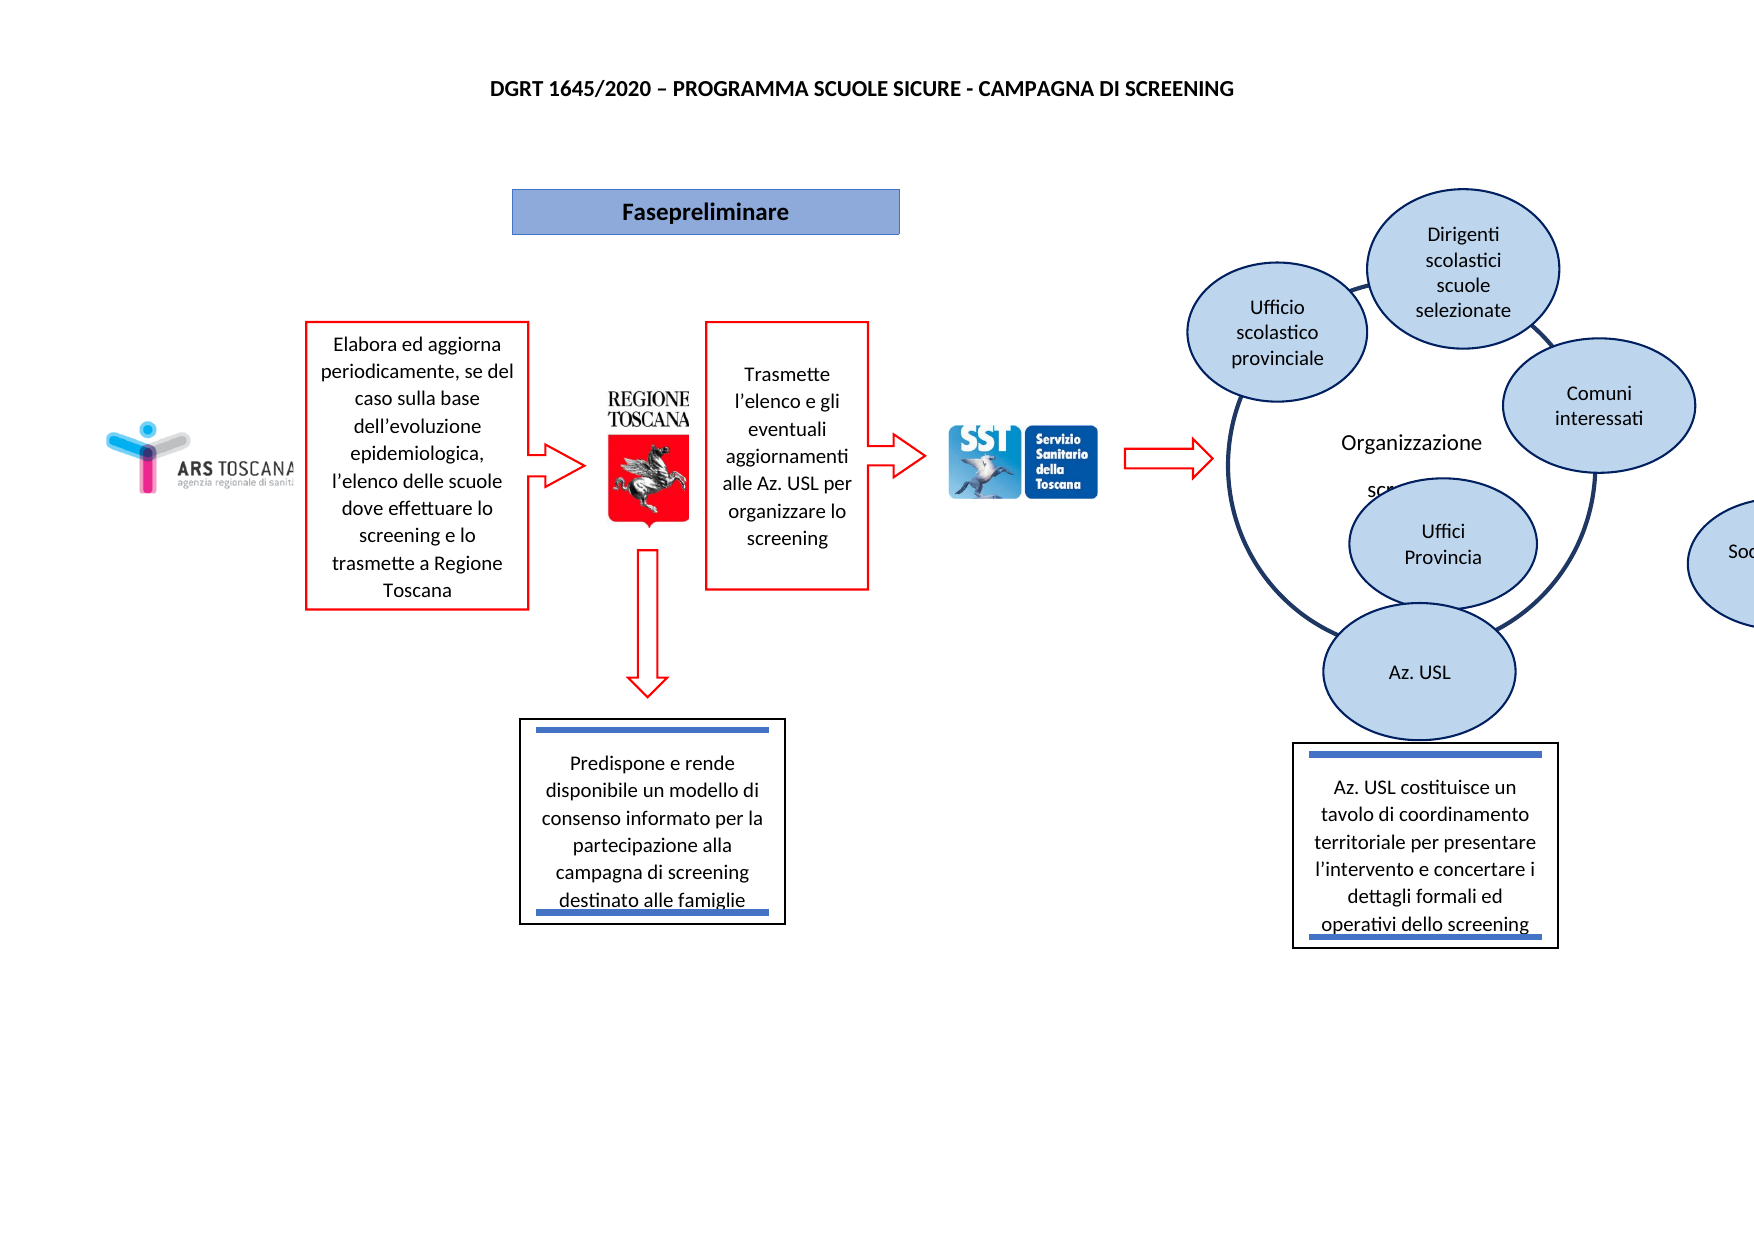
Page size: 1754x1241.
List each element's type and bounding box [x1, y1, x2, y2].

picture [105, 421, 293, 493]
picture [604, 388, 693, 418]
picture [948, 425, 1098, 499]
